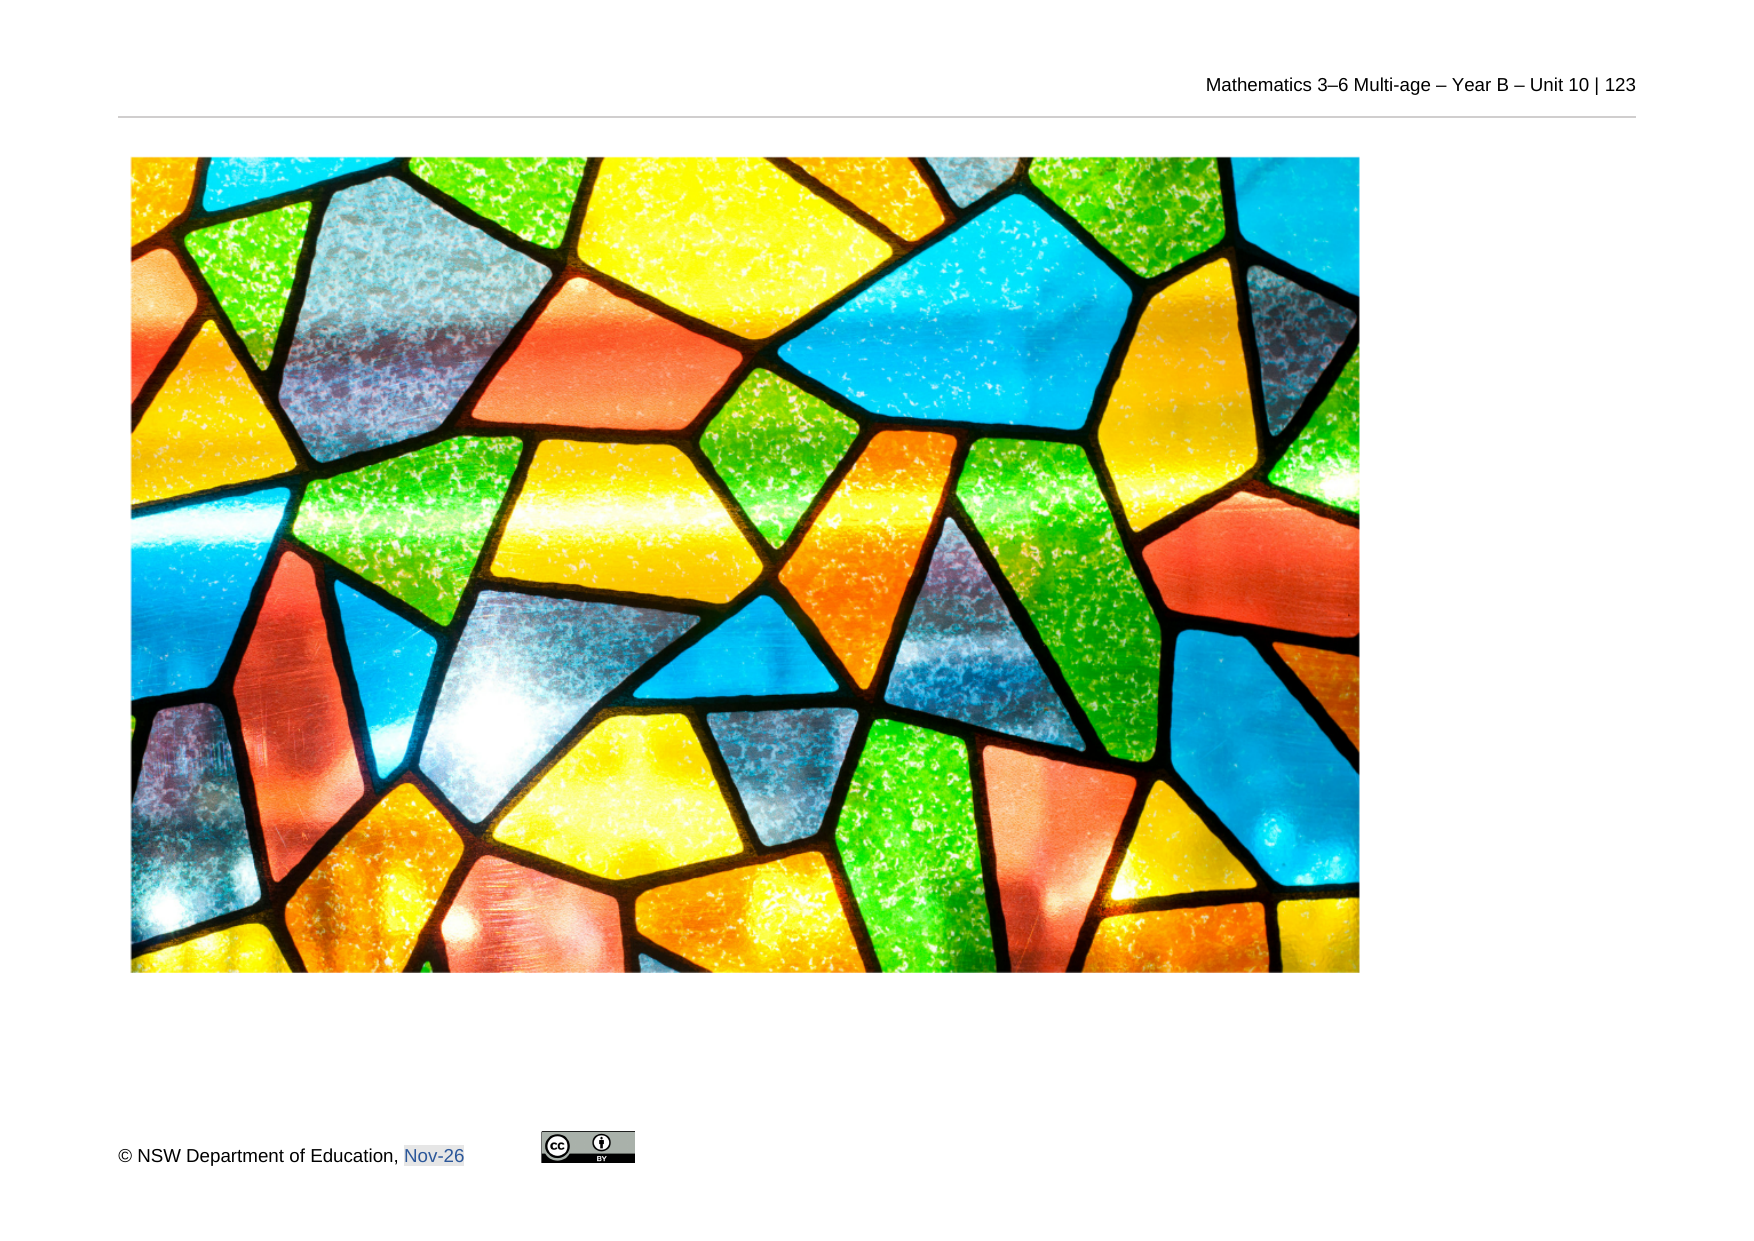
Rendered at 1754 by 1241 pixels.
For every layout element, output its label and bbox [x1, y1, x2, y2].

picture [541, 1131, 635, 1163]
picture [118, 146, 1379, 989]
